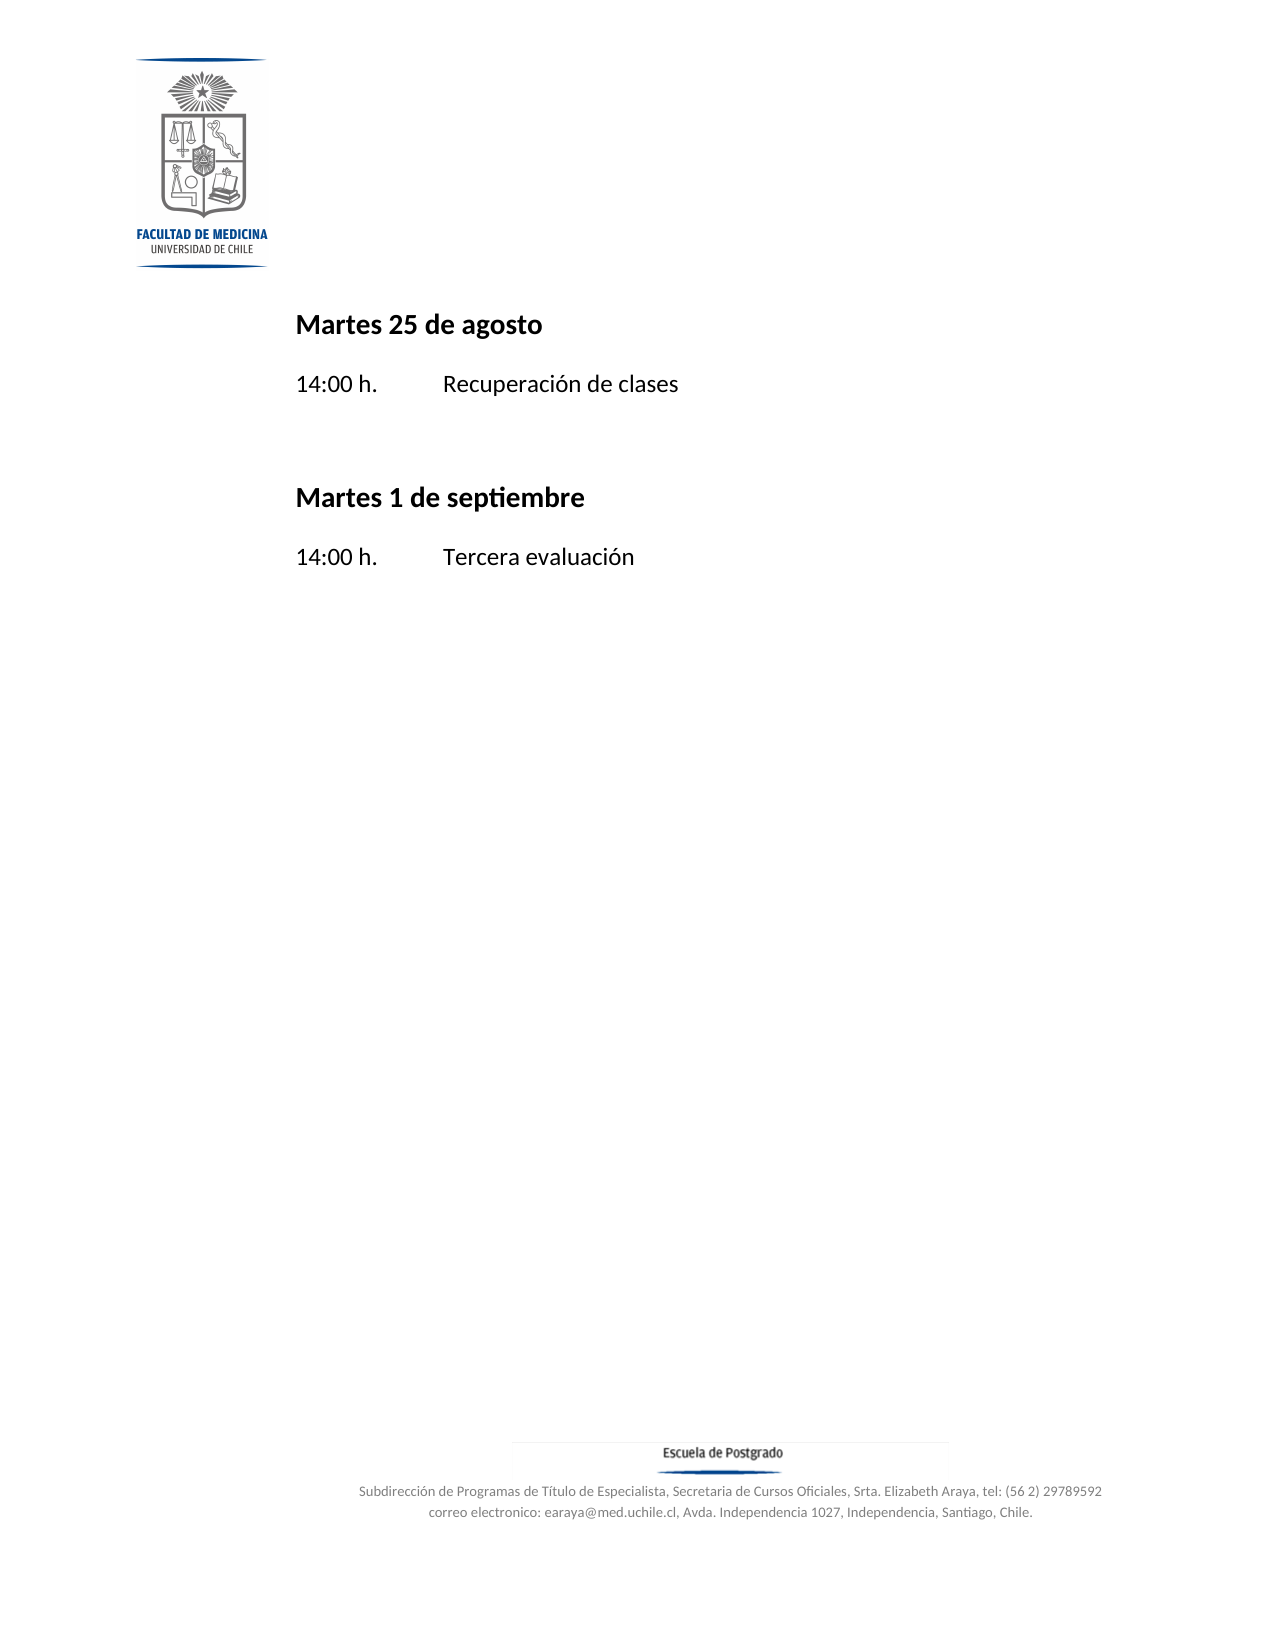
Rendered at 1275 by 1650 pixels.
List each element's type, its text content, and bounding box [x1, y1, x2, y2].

text 14:00 h. Tercera evaluación [295, 541, 1166, 572]
picture [510, 1440, 951, 1480]
text Martes 1 de septiembre [295, 479, 1166, 515]
text 14:00 h. Recuperación de clases [295, 368, 1166, 398]
picture [135, 58, 269, 271]
text Martes 25 de agosto [295, 306, 1166, 342]
